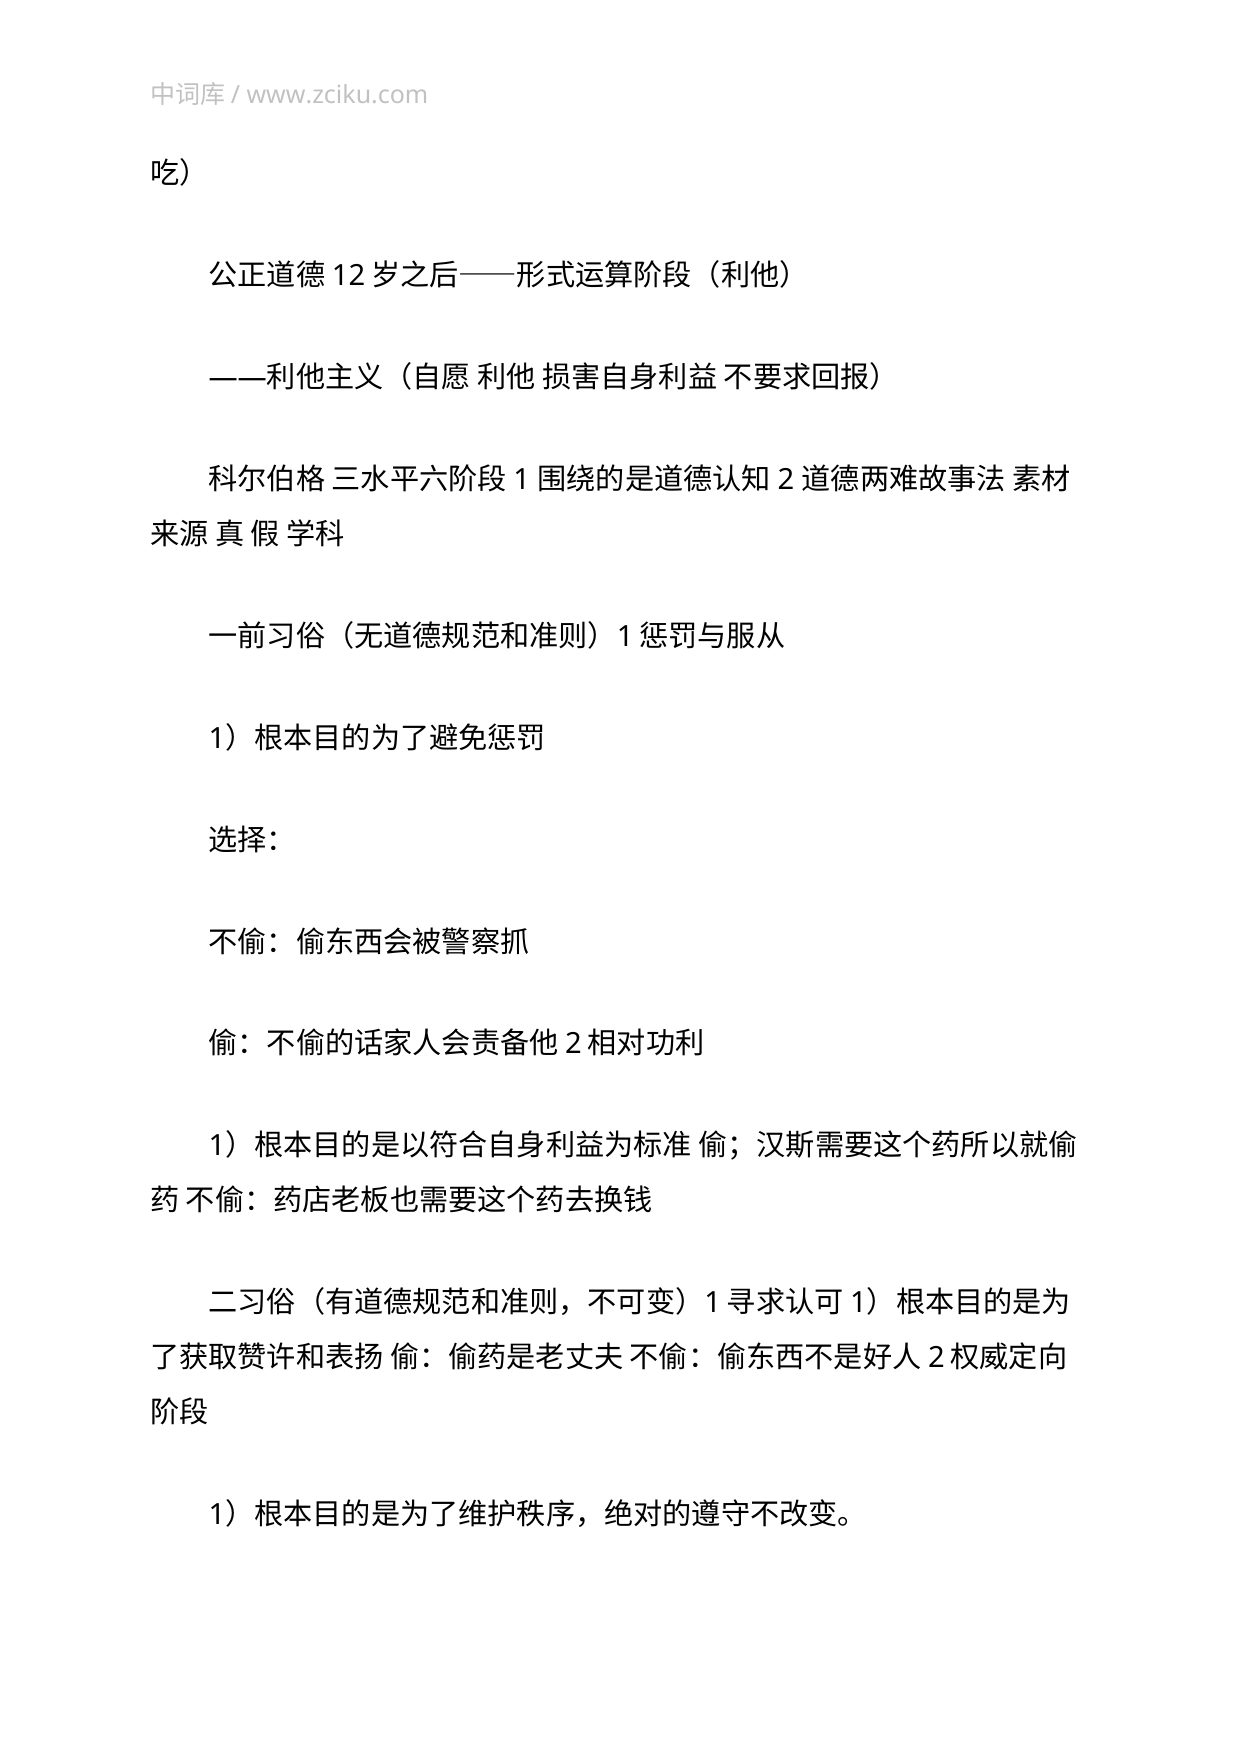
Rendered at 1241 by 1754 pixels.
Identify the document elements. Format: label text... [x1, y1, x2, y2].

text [150, 150, 1090, 192]
text ——利他主义（自愿 利他 损害自身利益 不要求回报） [150, 354, 1090, 396]
text 1）根本目的是为了维护秩序，绝对的遵守不改变。 [150, 1491, 1090, 1533]
text 选择： [150, 816, 1090, 859]
text 1）根本目的是以符合自身利益为标准 偷；汉斯需要这个药所以就偷药 不偷：药店老板也需要这个药去换钱 [150, 1122, 1090, 1219]
text 二习俗（有道德规范和准则，不可变）1寻求认可 1）根本目的是为了获取赞许和表扬 偷：偷药是老丈夫 不偷：偷东西不是好人 2权威定向阶段 [150, 1279, 1090, 1431]
text 偷：不偷的话家人会责备他 2相对功利 [150, 1020, 1090, 1062]
text 一前习俗（无道德规范和准则）1惩罚与服从 [150, 612, 1090, 655]
text 科尔伯格 三水平六阶段 1 围绕的是道德认知 2 道德两难故事法 素材来源 真 假 学科 [150, 456, 1090, 553]
text 不偷：偷东西会被警察抓 [150, 918, 1090, 961]
text 1）根本目的为了避免惩罚 [150, 714, 1090, 757]
text 公正道德 12岁之后——形式运算阶段（利他） [150, 252, 1090, 294]
